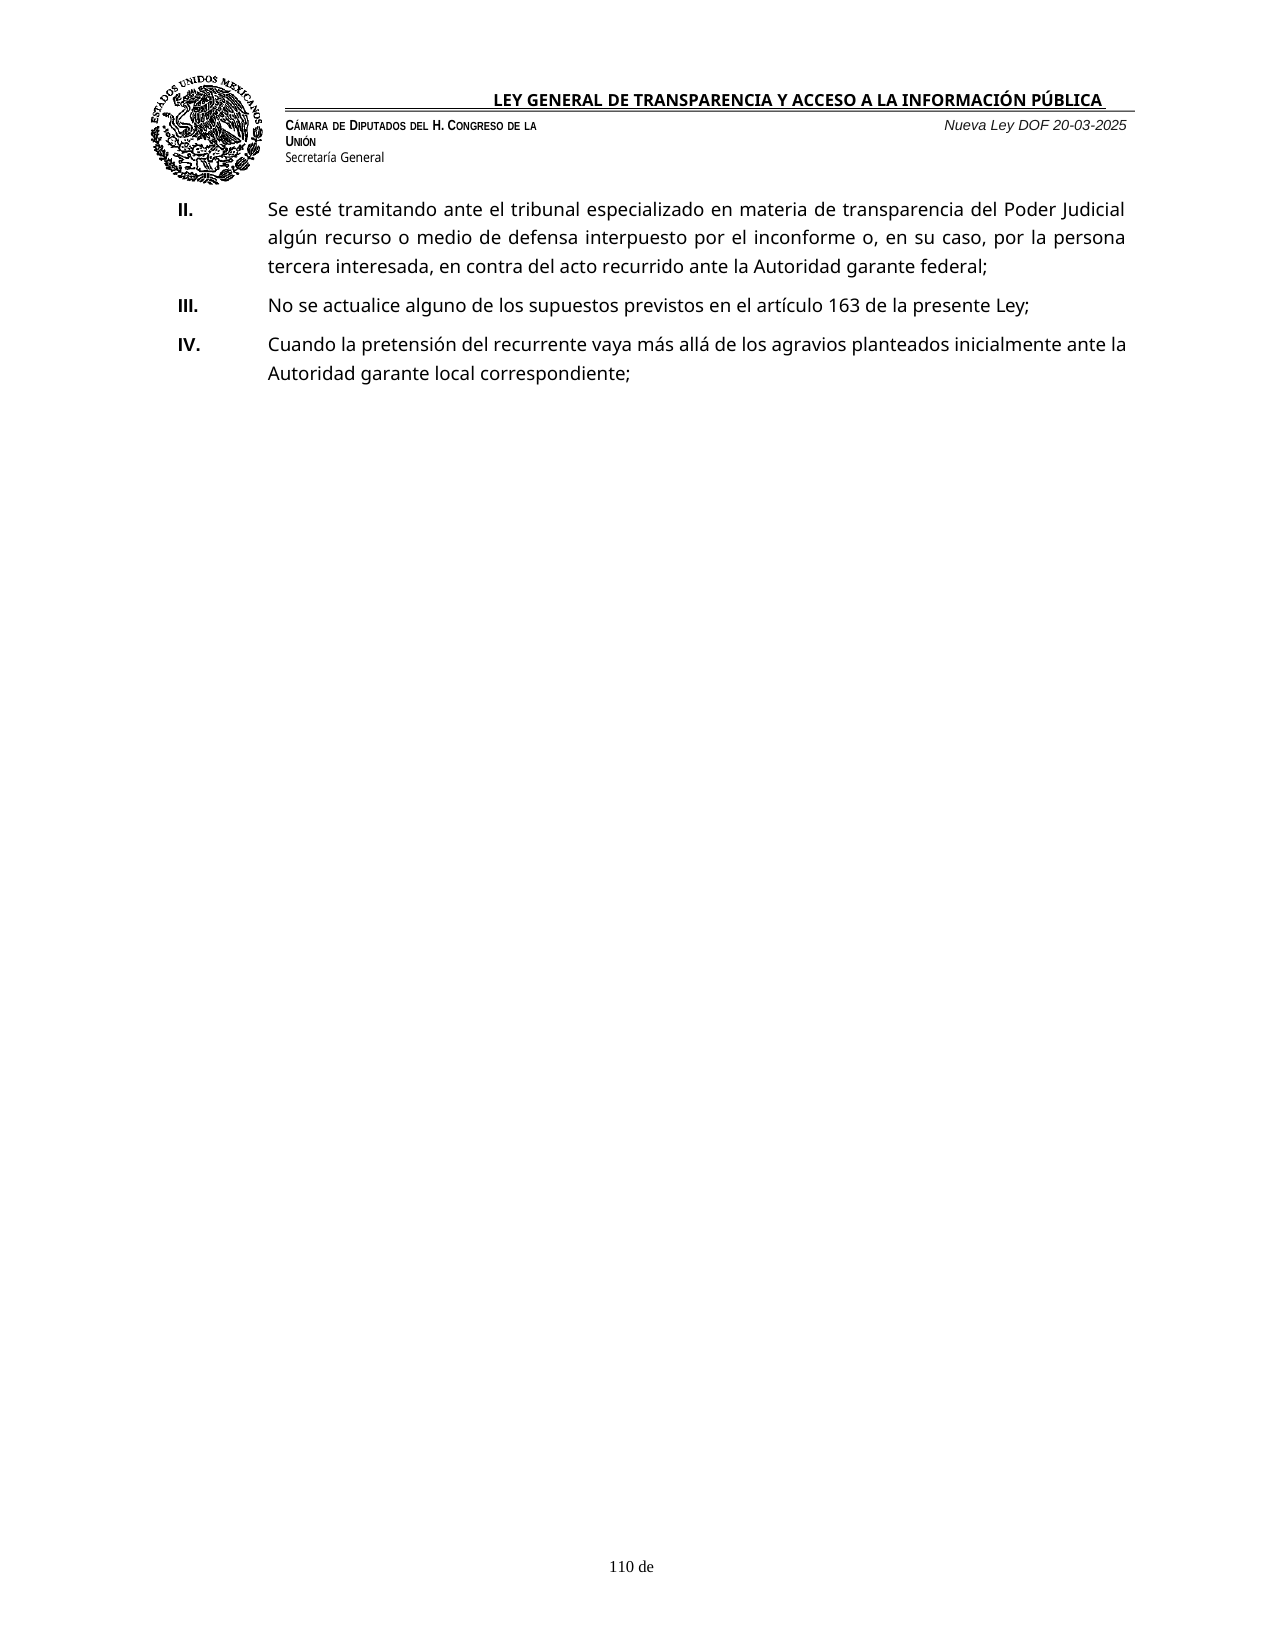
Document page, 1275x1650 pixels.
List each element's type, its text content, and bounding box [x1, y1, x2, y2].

list Se esté tramitando ante el tribunal especializado en materia de transparencia del Poder Judicial algún recurso o medio de defensa interpuesto por el inconforme o, en su caso, por la persona tercera interesada, en contra del acto recurrido ante la Autoridad garante federal; [178, 196, 1127, 279]
list Cuando la pretensión del recurrente vaya más allá de los agravios planteados inicialmente ante la Autoridad garante local correspondiente; [178, 331, 1128, 386]
list No se actualice alguno de los supuestos previstos en el artículo 163 de la presente Ley; [178, 292, 1162, 318]
picture [150, 75, 263, 185]
